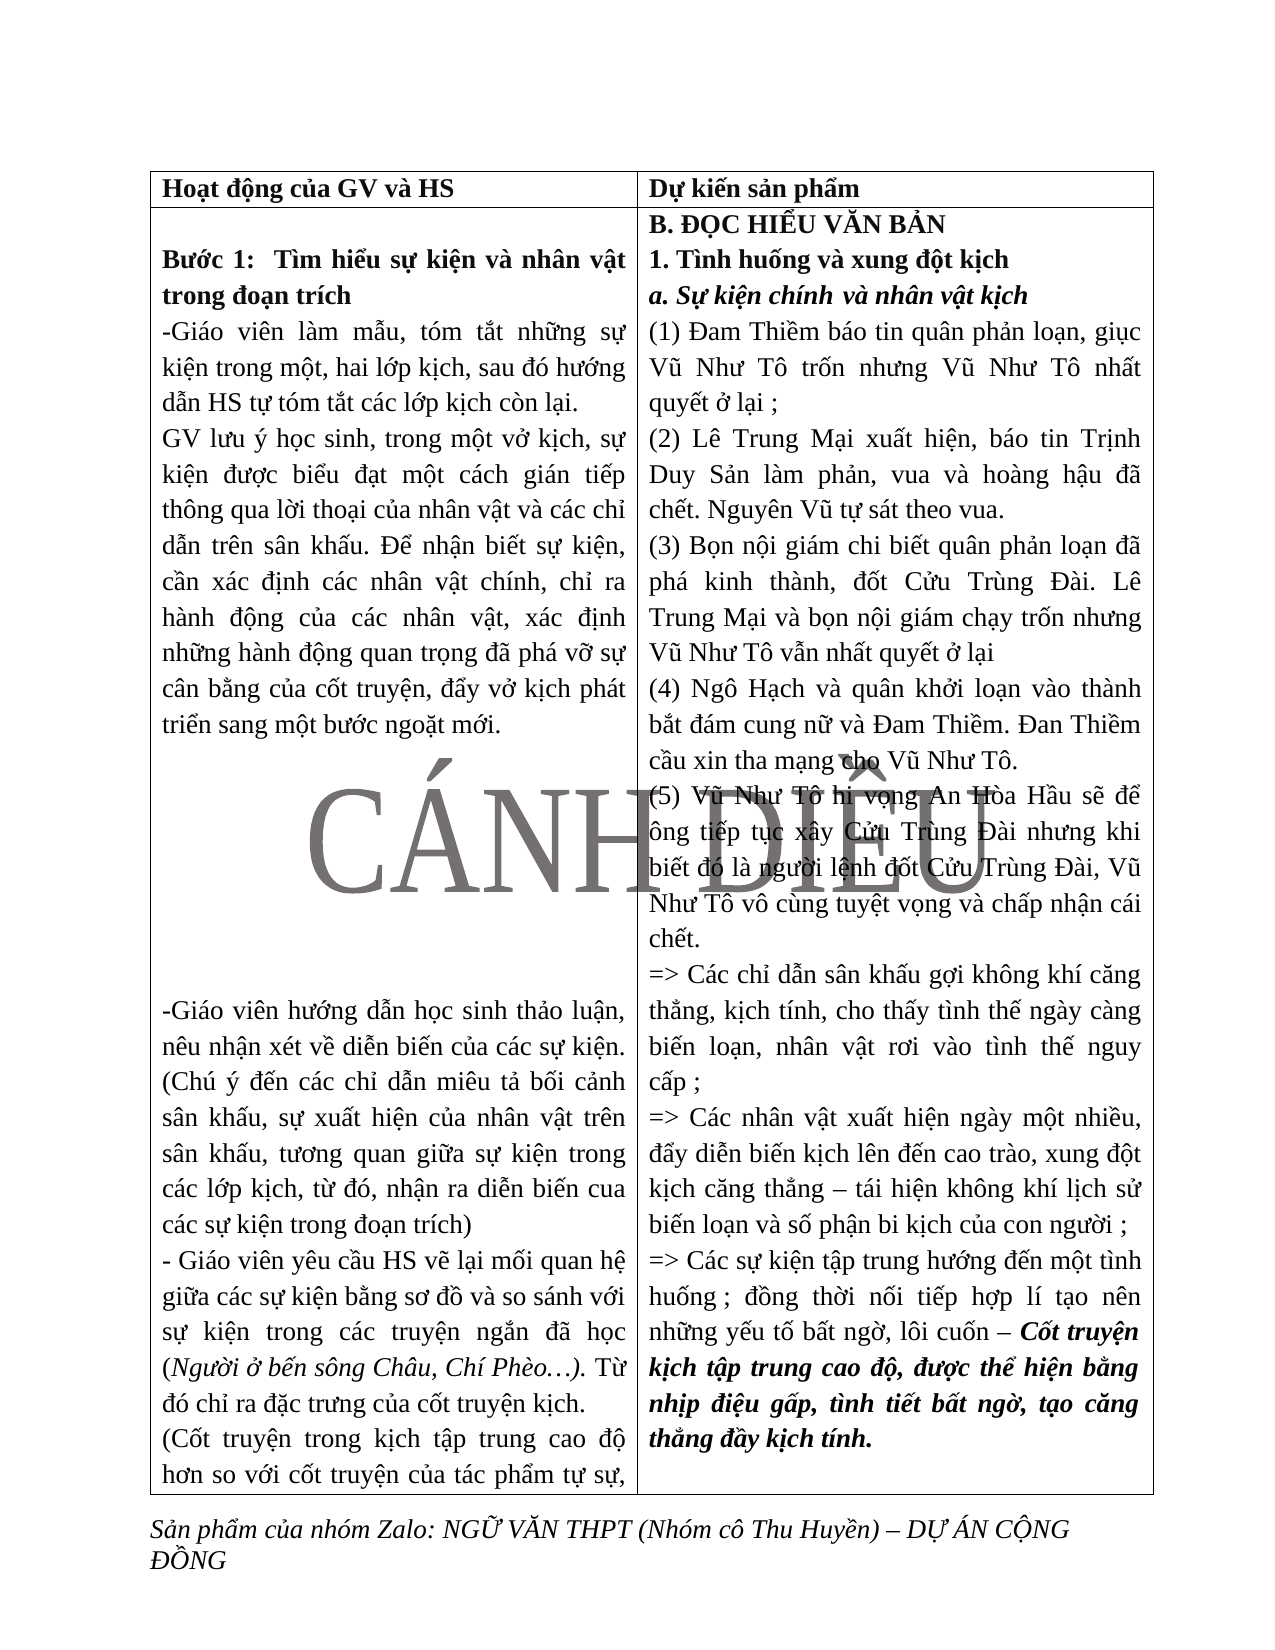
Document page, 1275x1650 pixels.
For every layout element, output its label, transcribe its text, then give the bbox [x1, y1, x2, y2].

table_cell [151, 208, 637, 1494]
table_header Dự kiến sản phẩm [638, 172, 1153, 207]
table_header Hoạt động của GV và HS [151, 172, 637, 207]
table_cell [638, 208, 1153, 1494]
